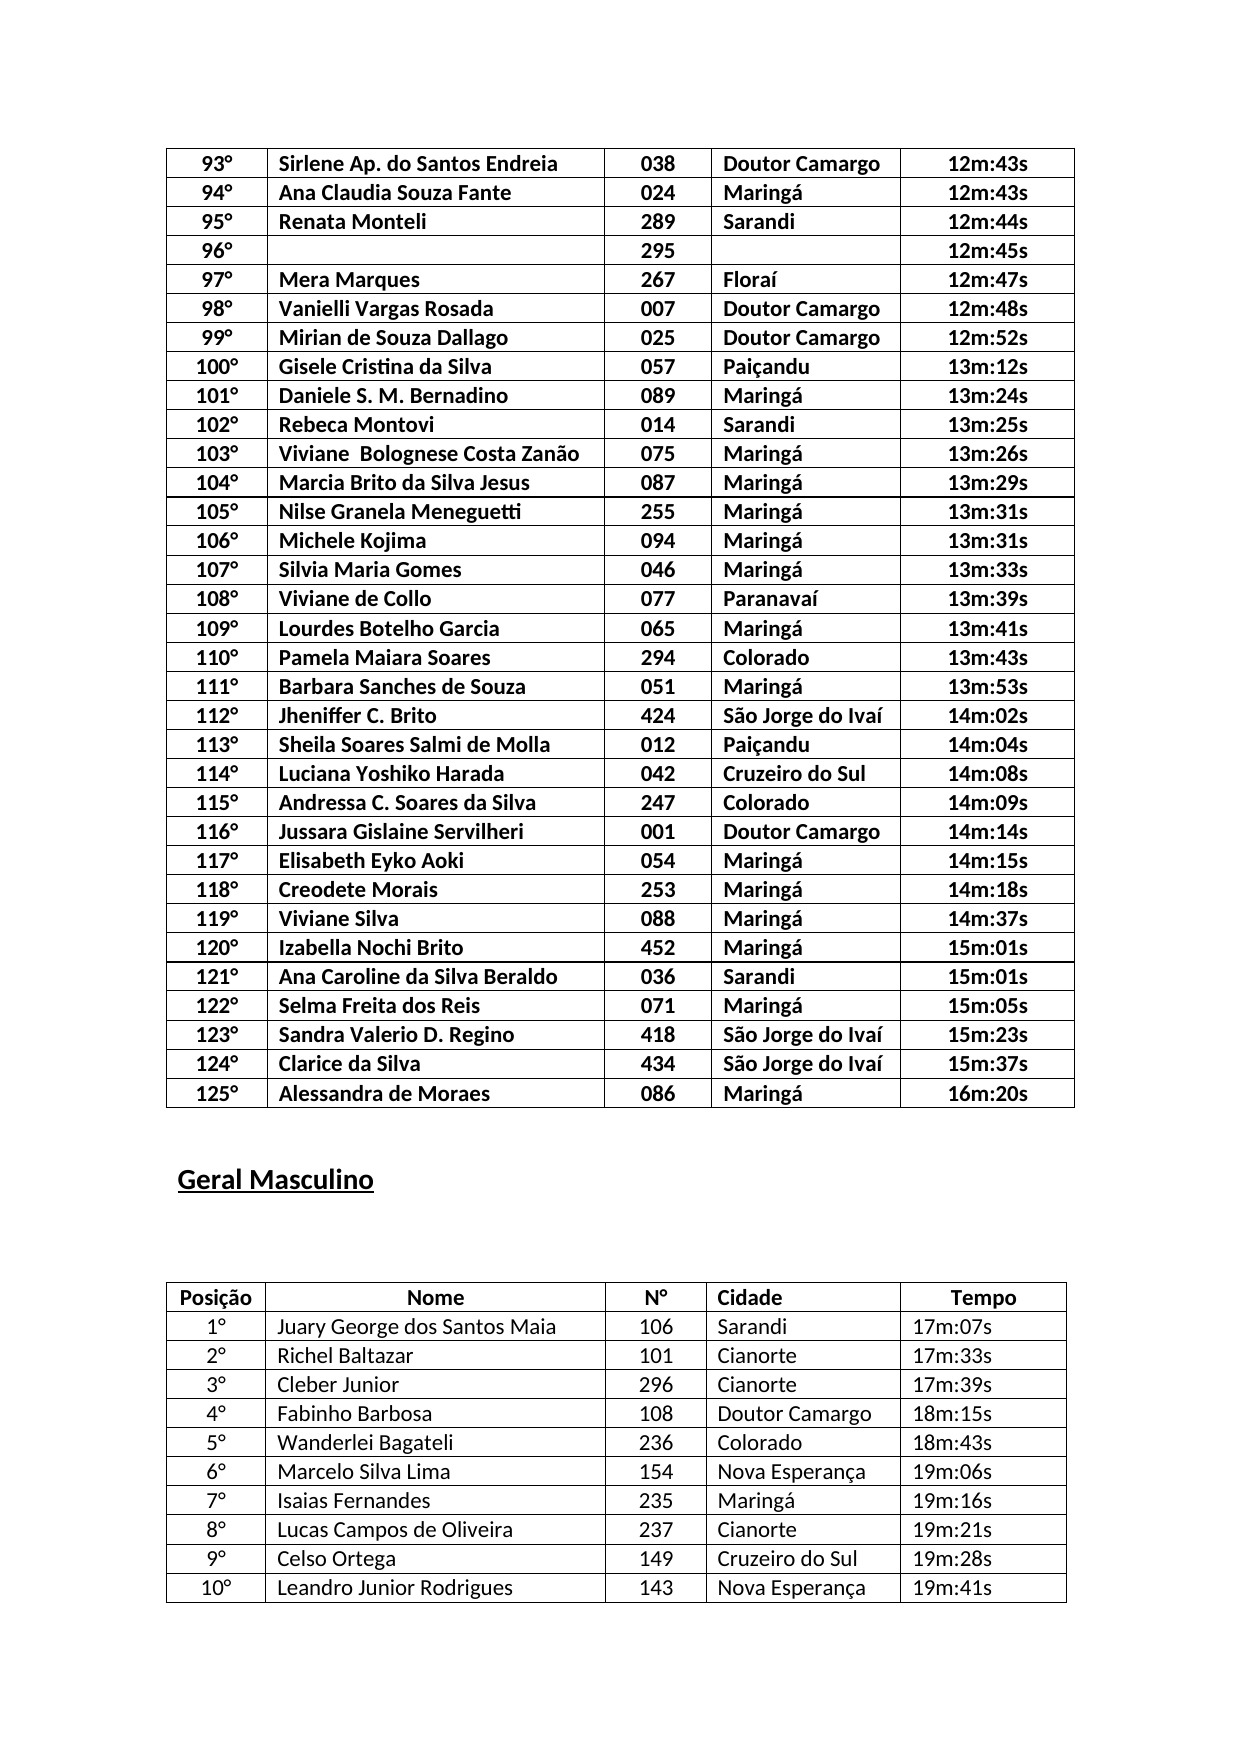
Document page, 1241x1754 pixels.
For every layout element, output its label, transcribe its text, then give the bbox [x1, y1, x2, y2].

table_cell 089 [605, 381, 711, 409]
table_cell Maringá [712, 381, 900, 409]
table_cell 120° [167, 933, 267, 961]
table_cell 14m:15s [901, 846, 1074, 874]
table_cell 95° [167, 207, 267, 235]
table_cell Maringá [712, 846, 900, 874]
table_cell 112° [167, 701, 267, 729]
table_cell 054 [605, 846, 711, 874]
table_cell 036 [605, 963, 711, 990]
table_cell São Jorge do Ivaí [712, 1050, 900, 1078]
table_cell Sirlene Ap. do Santos Endreia [268, 149, 604, 177]
table_cell 236 [606, 1428, 706, 1456]
table_cell 19m:21s [901, 1515, 1066, 1543]
table_cell 96° [167, 236, 267, 264]
table_cell Lucas Campos de Oliveira [266, 1515, 605, 1543]
table_cell 289 [605, 207, 711, 235]
table_cell Viviane Bolognese Costa Zanão [268, 439, 604, 467]
table_cell Izabella Nochi Brito [268, 933, 604, 961]
table_cell 13m:29s [901, 468, 1074, 496]
table_cell [268, 236, 604, 264]
table_cell Nova Esperança [707, 1574, 900, 1602]
table_header Posição [167, 1283, 265, 1311]
table_cell 014 [605, 410, 711, 438]
table_cell 13m:12s [901, 352, 1074, 380]
table_cell 14m:14s [901, 817, 1074, 845]
table_cell 267 [605, 265, 711, 293]
table_cell Michele Kojima [268, 526, 604, 554]
table_cell 075 [605, 439, 711, 467]
table_cell Nilse Granela Meneguetti [268, 498, 604, 525]
table_cell 109° [167, 614, 267, 642]
table_cell 255 [605, 498, 711, 525]
table_cell 057 [605, 352, 711, 380]
table_cell Sarandi [707, 1312, 900, 1340]
table_cell 17m:07s [901, 1312, 1066, 1340]
table_cell Andressa C. Soares da Silva [268, 788, 604, 816]
table_cell 088 [605, 904, 711, 932]
table_cell Mera Marques [268, 265, 604, 293]
table_cell Doutor Camargo [712, 294, 900, 322]
table_cell 3° [167, 1370, 265, 1398]
table_cell 111° [167, 672, 267, 700]
table_cell Luciana Yoshiko Harada [268, 759, 604, 787]
table_cell Maringá [712, 904, 900, 932]
table_cell Viviane Silva [268, 904, 604, 932]
table_cell Jheniffer C. Brito [268, 701, 604, 729]
table_cell 13m:39s [901, 585, 1074, 613]
table_cell 077 [605, 585, 711, 613]
table_cell Floraí [712, 265, 900, 293]
table_cell 15m:23s [901, 1021, 1074, 1048]
table_cell 15m:37s [901, 1050, 1074, 1078]
table_cell Marcia Brito da Silva Jesus [268, 468, 604, 496]
table_cell Wanderlei Bagateli [266, 1428, 605, 1456]
table_cell 118° [167, 875, 267, 903]
table_cell 105° [167, 498, 267, 525]
table_cell 103° [167, 439, 267, 467]
table_cell 13m:53s [901, 672, 1074, 700]
table_cell Maringá [712, 614, 900, 642]
table_cell 18m:15s [901, 1399, 1066, 1427]
table_cell Jussara Gislaine Servilheri [268, 817, 604, 845]
table_cell 086 [605, 1079, 711, 1107]
table_cell Mirian de Souza Dallago [268, 323, 604, 351]
table_cell São Jorge do Ivaí [712, 1021, 900, 1048]
table_header N° [606, 1283, 706, 1311]
table_cell Sheila Soares Salmi de Molla [268, 730, 604, 758]
table_cell 071 [605, 991, 711, 1019]
table_cell 12m:44s [901, 207, 1074, 235]
table_cell 418 [605, 1021, 711, 1048]
table_cell São Jorge do Ivaí [712, 701, 900, 729]
table_cell 253 [605, 875, 711, 903]
table_cell Sarandi [712, 963, 900, 990]
table_cell 15m:01s [901, 963, 1074, 990]
table_cell 122° [167, 991, 267, 1019]
table_cell 13m:31s [901, 526, 1074, 554]
table_cell 14m:37s [901, 904, 1074, 932]
table_cell 94° [167, 178, 267, 206]
table_cell 235 [606, 1486, 706, 1514]
table_cell 149 [606, 1545, 706, 1572]
table_cell Elisabeth Eyko Aoki [268, 846, 604, 874]
table_cell 106° [167, 526, 267, 554]
table_cell 117° [167, 846, 267, 874]
table_cell Cleber Junior [266, 1370, 605, 1398]
table_cell Maringá [712, 178, 900, 206]
table_cell 14m:09s [901, 788, 1074, 816]
table_cell 042 [605, 759, 711, 787]
table_cell 115° [167, 788, 267, 816]
table_cell Maringá [712, 468, 900, 496]
table_cell 113° [167, 730, 267, 758]
table_cell Leandro Junior Rodrigues [266, 1574, 605, 1602]
table_cell Sarandi [712, 410, 900, 438]
table_cell Fabinho Barbosa [266, 1399, 605, 1427]
table_cell 051 [605, 672, 711, 700]
table_cell 123° [167, 1021, 267, 1048]
table_cell 116° [167, 817, 267, 845]
table_cell Pamela Maiara Soares [268, 643, 604, 671]
table_cell 025 [605, 323, 711, 351]
table_cell 104° [167, 468, 267, 496]
table_cell 294 [605, 643, 711, 671]
table_cell Sandra Valerio D. Regino [268, 1021, 604, 1048]
table_cell 13m:24s [901, 381, 1074, 409]
table_cell 98° [167, 294, 267, 322]
table_cell 13m:41s [901, 614, 1074, 642]
table_cell Maringá [712, 991, 900, 1019]
table_cell 247 [605, 788, 711, 816]
table_cell 14m:18s [901, 875, 1074, 903]
table_cell 007 [605, 294, 711, 322]
table_cell 13m:26s [901, 439, 1074, 467]
table_cell Colorado [712, 643, 900, 671]
table_cell 12m:43s [901, 149, 1074, 177]
table_cell 18m:43s [901, 1428, 1066, 1456]
table_cell 17m:33s [901, 1341, 1066, 1369]
table_cell 12m:43s [901, 178, 1074, 206]
text Geral Masculino [177, 1161, 1063, 1196]
table_cell 108 [606, 1399, 706, 1427]
table_cell Clarice da Silva [268, 1050, 604, 1078]
table_cell Rebeca Montovi [268, 410, 604, 438]
table_cell 101 [606, 1341, 706, 1369]
table_header Cidade [707, 1283, 900, 1311]
table_cell Barbara Sanches de Souza [268, 672, 604, 700]
table_cell 13m:31s [901, 498, 1074, 525]
table_cell 107° [167, 556, 267, 583]
table_cell 125° [167, 1079, 267, 1107]
table_cell 13m:33s [901, 556, 1074, 583]
table_cell 2° [167, 1341, 265, 1369]
table_cell 7° [167, 1486, 265, 1514]
table_cell Alessandra de Moraes [268, 1079, 604, 1107]
table_cell 17m:39s [901, 1370, 1066, 1398]
table_cell 14m:04s [901, 730, 1074, 758]
table_cell 15m:05s [901, 991, 1074, 1019]
table_cell 5° [167, 1428, 265, 1456]
table_header Nome [266, 1283, 605, 1311]
table_cell 93° [167, 149, 267, 177]
table_cell 19m:41s [901, 1574, 1066, 1602]
table_cell 110° [167, 643, 267, 671]
table_cell 119° [167, 904, 267, 932]
table_cell 001 [605, 817, 711, 845]
table_cell Colorado [707, 1428, 900, 1456]
table_cell 012 [605, 730, 711, 758]
table_cell Viviane de Collo [268, 585, 604, 613]
table_cell 13m:43s [901, 643, 1074, 671]
table_cell 106 [606, 1312, 706, 1340]
table_cell 19m:28s [901, 1545, 1066, 1572]
table_cell Cianorte [707, 1370, 900, 1398]
table_cell Paiçandu [712, 730, 900, 758]
table_cell 237 [606, 1515, 706, 1543]
table_cell 424 [605, 701, 711, 729]
table_cell 296 [606, 1370, 706, 1398]
table_cell 124° [167, 1050, 267, 1078]
table_cell Lourdes Botelho Garcia [268, 614, 604, 642]
table_cell Celso Ortega [266, 1545, 605, 1572]
table_cell Maringá [707, 1486, 900, 1514]
table_cell Gisele Cristina da Silva [268, 352, 604, 380]
table_cell 295 [605, 236, 711, 264]
table_cell 15m:01s [901, 933, 1074, 961]
table_cell 19m:16s [901, 1486, 1066, 1514]
table_cell 101° [167, 381, 267, 409]
table_cell Maringá [712, 439, 900, 467]
table_cell 121° [167, 963, 267, 990]
table_cell Cianorte [707, 1515, 900, 1543]
table_cell 154 [606, 1457, 706, 1485]
table_cell 087 [605, 468, 711, 496]
table_cell 9° [167, 1545, 265, 1572]
table_cell 108° [167, 585, 267, 613]
table_cell [712, 236, 900, 264]
table_cell 1° [167, 1312, 265, 1340]
table_cell 13m:25s [901, 410, 1074, 438]
table_cell 100° [167, 352, 267, 380]
table_cell Maringá [712, 875, 900, 903]
table_cell Doutor Camargo [712, 323, 900, 351]
table_cell 434 [605, 1050, 711, 1078]
table_header Tempo [901, 1283, 1066, 1311]
table_cell Maringá [712, 672, 900, 700]
table_cell 6° [167, 1457, 265, 1485]
table_cell Maringá [712, 556, 900, 583]
table_cell 094 [605, 526, 711, 554]
table_cell Maringá [712, 933, 900, 961]
table_cell 19m:06s [901, 1457, 1066, 1485]
table_cell Paiçandu [712, 352, 900, 380]
table_cell 14m:08s [901, 759, 1074, 787]
table_cell Selma Freita dos Reis [268, 991, 604, 1019]
table_cell Doutor Camargo [712, 817, 900, 845]
table_cell Doutor Camargo [712, 149, 900, 177]
table_cell 12m:47s [901, 265, 1074, 293]
table_cell 99° [167, 323, 267, 351]
table_cell 12m:48s [901, 294, 1074, 322]
table_cell Nova Esperança [707, 1457, 900, 1485]
table_cell 024 [605, 178, 711, 206]
table_cell 038 [605, 149, 711, 177]
table_cell Maringá [712, 498, 900, 525]
table_cell Daniele S. M. Bernadino [268, 381, 604, 409]
table_cell 114° [167, 759, 267, 787]
table_cell Renata Monteli [268, 207, 604, 235]
table_cell Ana Claudia Souza Fante [268, 178, 604, 206]
table_cell 102° [167, 410, 267, 438]
table_cell Doutor Camargo [707, 1399, 900, 1427]
table_cell 14m:02s [901, 701, 1074, 729]
table_cell 10° [167, 1574, 265, 1602]
table_cell 12m:52s [901, 323, 1074, 351]
table_cell Juary George dos Santos Maia [266, 1312, 605, 1340]
table_cell Isaias Fernandes [266, 1486, 605, 1514]
table_cell 12m:45s [901, 236, 1074, 264]
table_cell Richel Baltazar [266, 1341, 605, 1369]
table_cell Sarandi [712, 207, 900, 235]
table_cell Marcelo Silva Lima [266, 1457, 605, 1485]
table_cell 046 [605, 556, 711, 583]
table_cell Paranavaí [712, 585, 900, 613]
table_cell Vanielli Vargas Rosada [268, 294, 604, 322]
table_cell 143 [606, 1574, 706, 1602]
table_cell 8° [167, 1515, 265, 1543]
table_cell Cruzeiro do Sul [712, 759, 900, 787]
table_cell 4° [167, 1399, 265, 1427]
table_cell Cianorte [707, 1341, 900, 1369]
table_cell Silvia Maria Gomes [268, 556, 604, 583]
table_cell 065 [605, 614, 711, 642]
table_cell 452 [605, 933, 711, 961]
table_cell 97° [167, 265, 267, 293]
table_cell Maringá [712, 526, 900, 554]
table_cell Ana Caroline da Silva Beraldo [268, 963, 604, 990]
table_cell Cruzeiro do Sul [707, 1545, 900, 1572]
table_cell Creodete Morais [268, 875, 604, 903]
table_cell Maringá [712, 1079, 900, 1107]
table_cell 16m:20s [901, 1079, 1074, 1107]
table_cell Colorado [712, 788, 900, 816]
